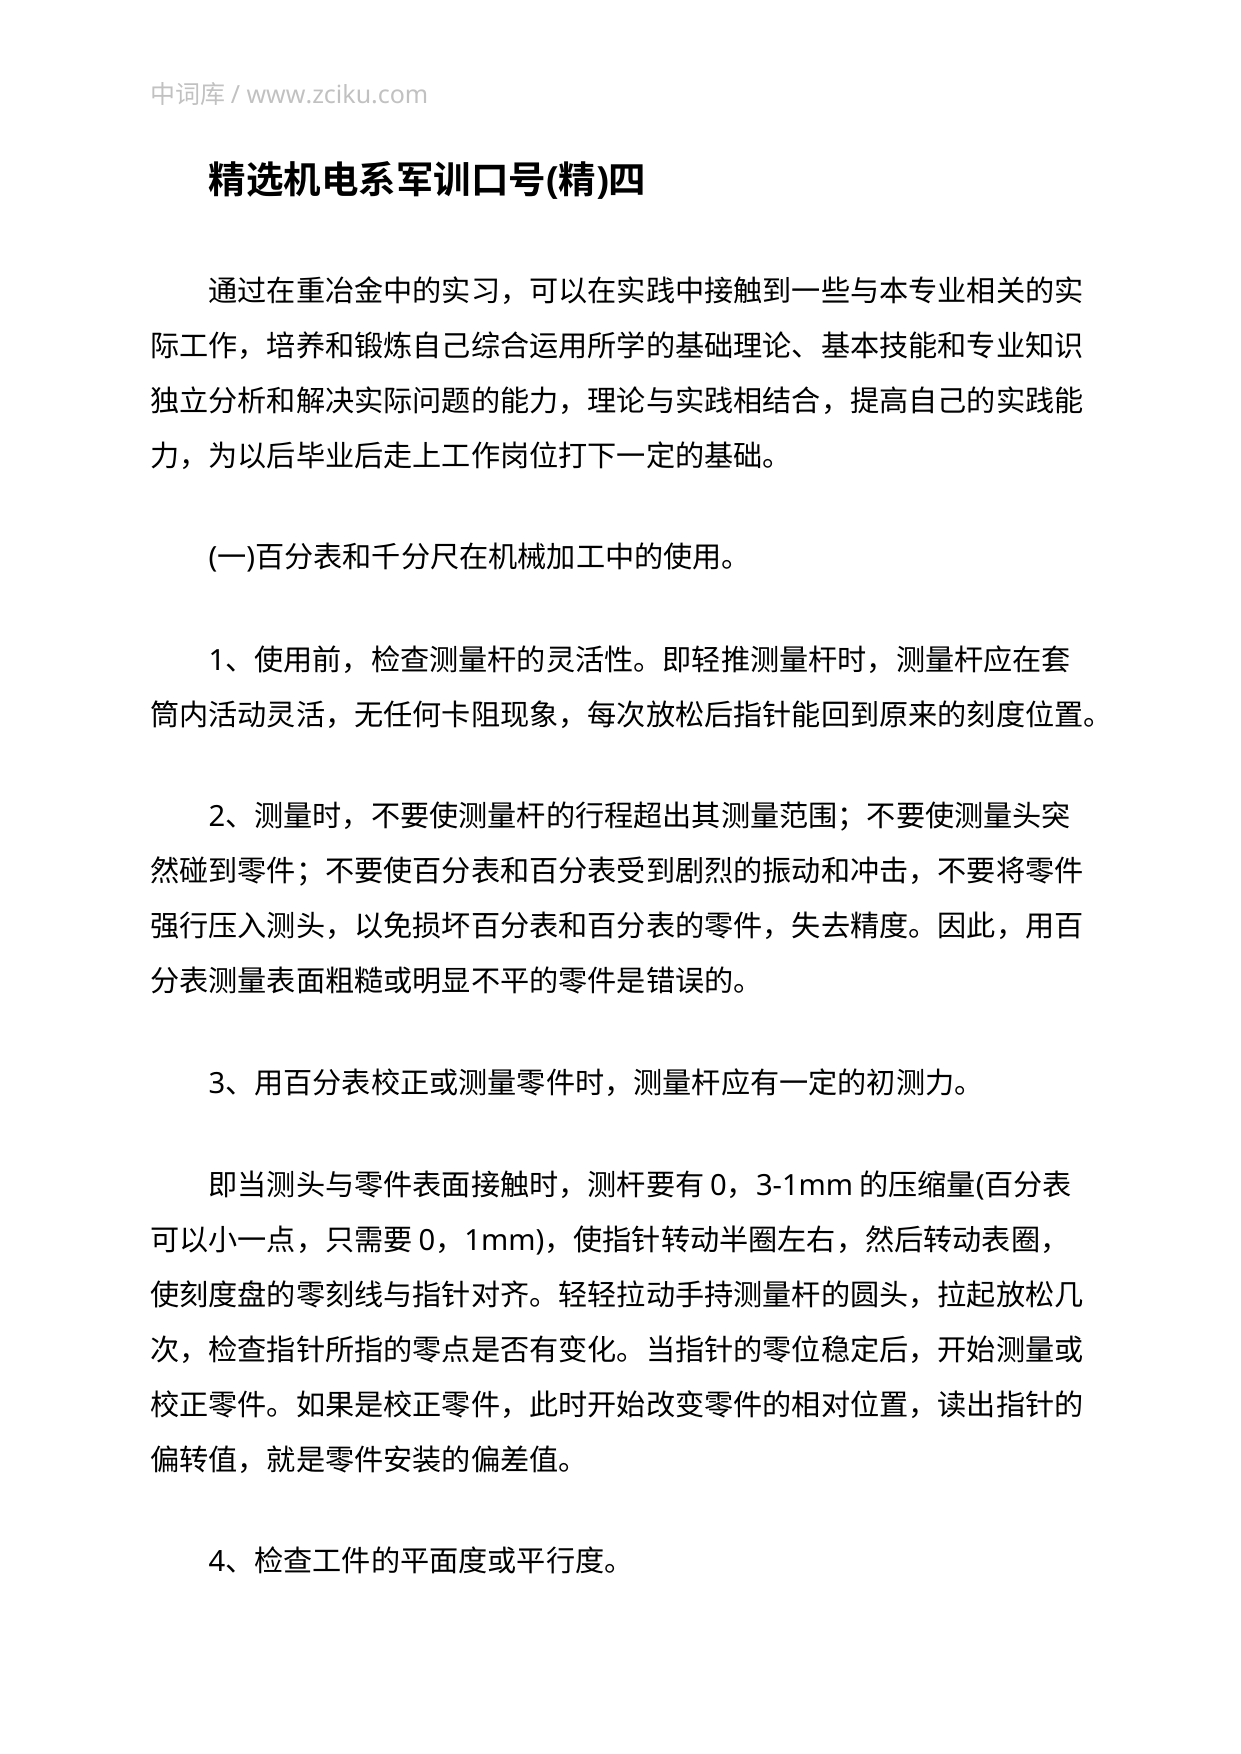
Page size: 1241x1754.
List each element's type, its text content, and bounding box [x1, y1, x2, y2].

text 2、测量时，不要使测量杆的行程超出其测量范围；不要使测量头突然碰到零件；不要使百分表和百分表受到剧烈的振动和冲击，不要将零件强行压入测头，以免损坏百分表和百分表的零件，失去精度。因此，用百分表测量表面粗糙或明显不平的零件是错误的。 [150, 793, 1090, 1000]
text 精选机电系军训口号(精)四 [150, 150, 1090, 204]
text 3、用百分表校正或测量零件时，测量杆应有一定的初测力。 [150, 1059, 1090, 1102]
text 通过在重冶金中的实习，可以在实践中接触到一些与本专业相关的实际工作，培养和锻炼自己综合运用所学的基础理论、基本技能和专业知识独立分析和解决实际问题的能力，理论与实践相结合，提高自己的实践能力，为以后毕业后走上工作岗位打下一定的基础。 [150, 268, 1090, 474]
text 4、检查工件的平面度或平行度。 [150, 1538, 1090, 1580]
text (一)百分表和千分尺在机械加工中的使用。 [150, 534, 1090, 576]
text 即当测头与零件表面接触时，测杆要有0，3-1mm的压缩量(百分表可以小一点，只需要0，1mm)，使指针转动半圈左右，然后转动表圈，使刻度盘的零刻线与指针对齐。轻轻拉动手持测量杆的圆头，拉起放松几次，检查指针所指的零点是否有变化。当指针的零位稳定后，开始测量或校正零件。如果是校正零件，此时开始改变零件的相对位置，读出指针的偏转值，就是零件安装的偏差值。 [150, 1161, 1090, 1478]
text 1、使用前，检查测量杆的灵活性。即轻推测量杆时，测量杆应在套筒内活动灵活，无任何卡阻现象，每次放松后指针能回到原来的刻度位置。 [150, 636, 1090, 733]
